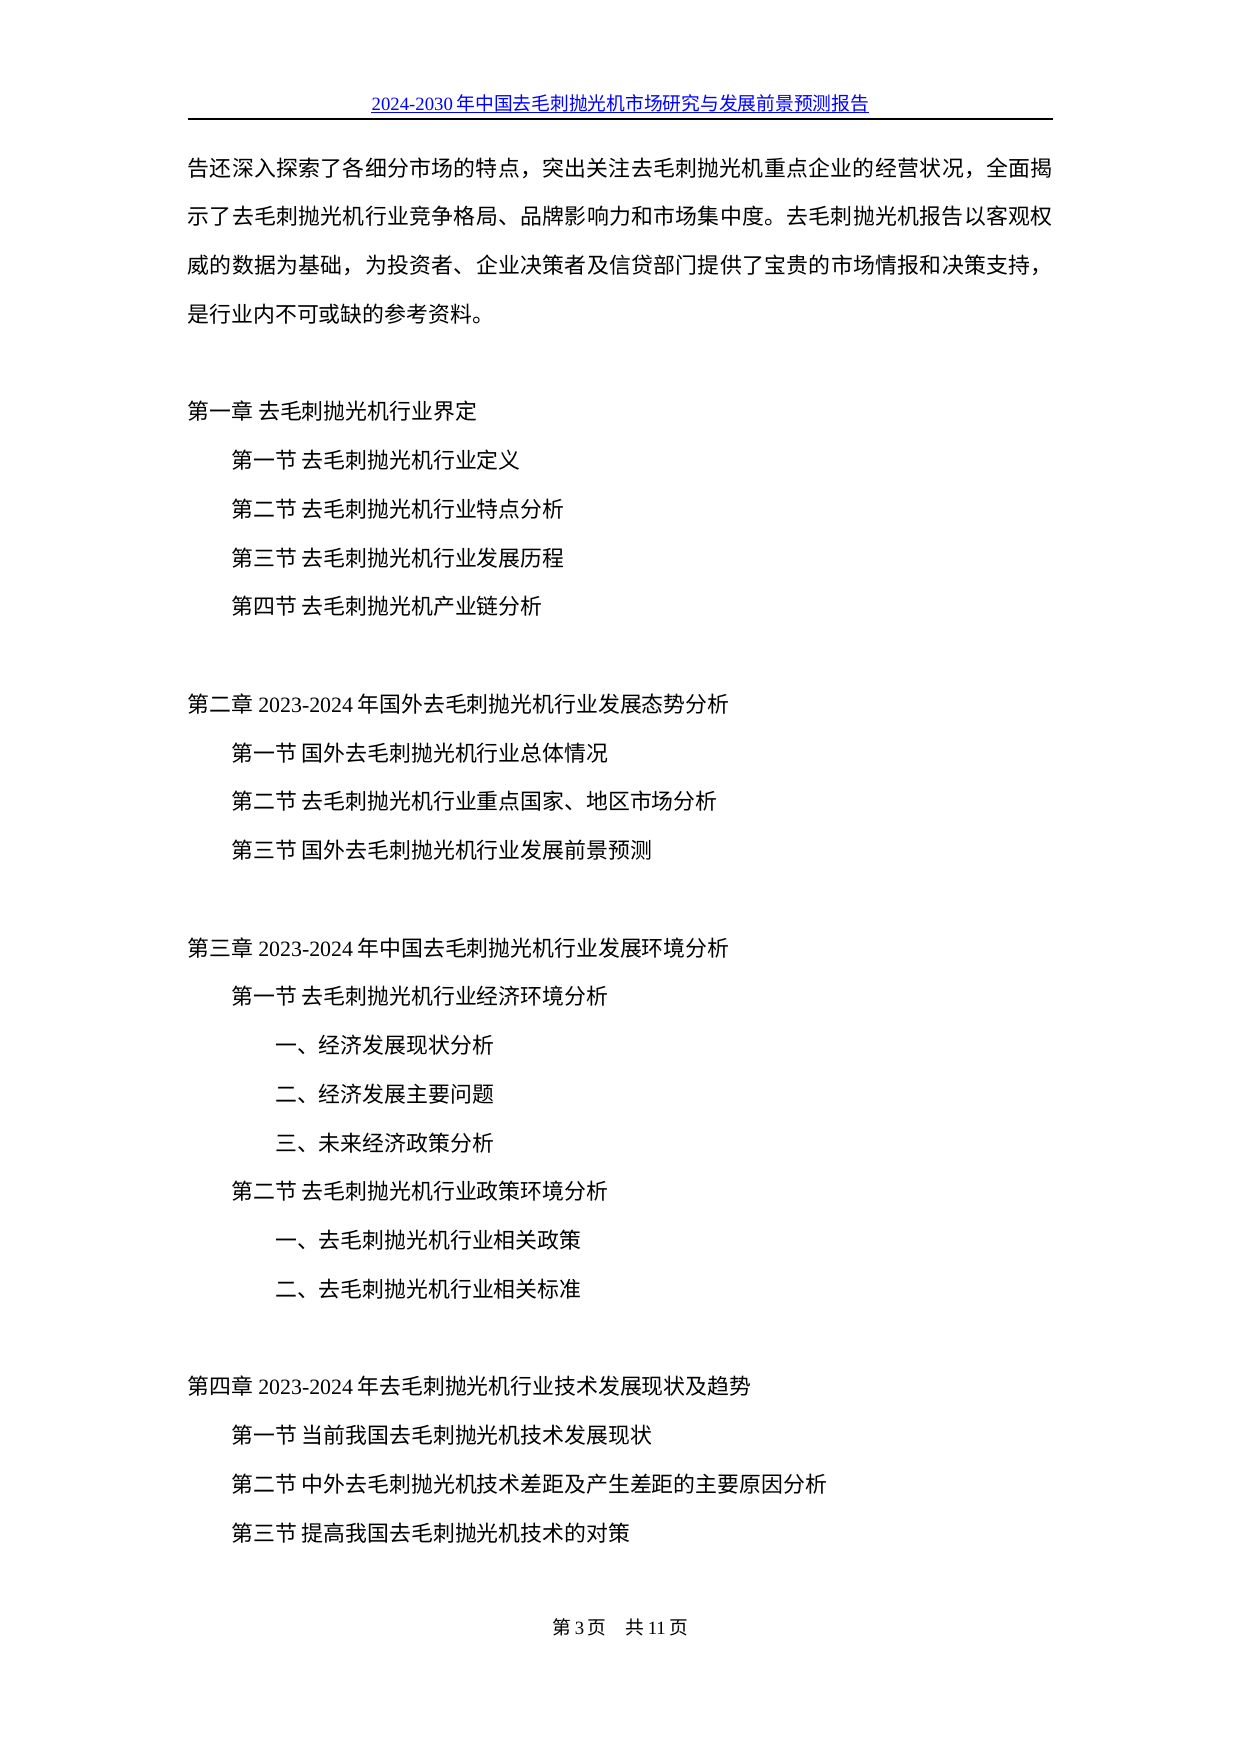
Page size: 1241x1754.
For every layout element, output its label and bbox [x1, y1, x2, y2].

text [187, 150, 1053, 1548]
